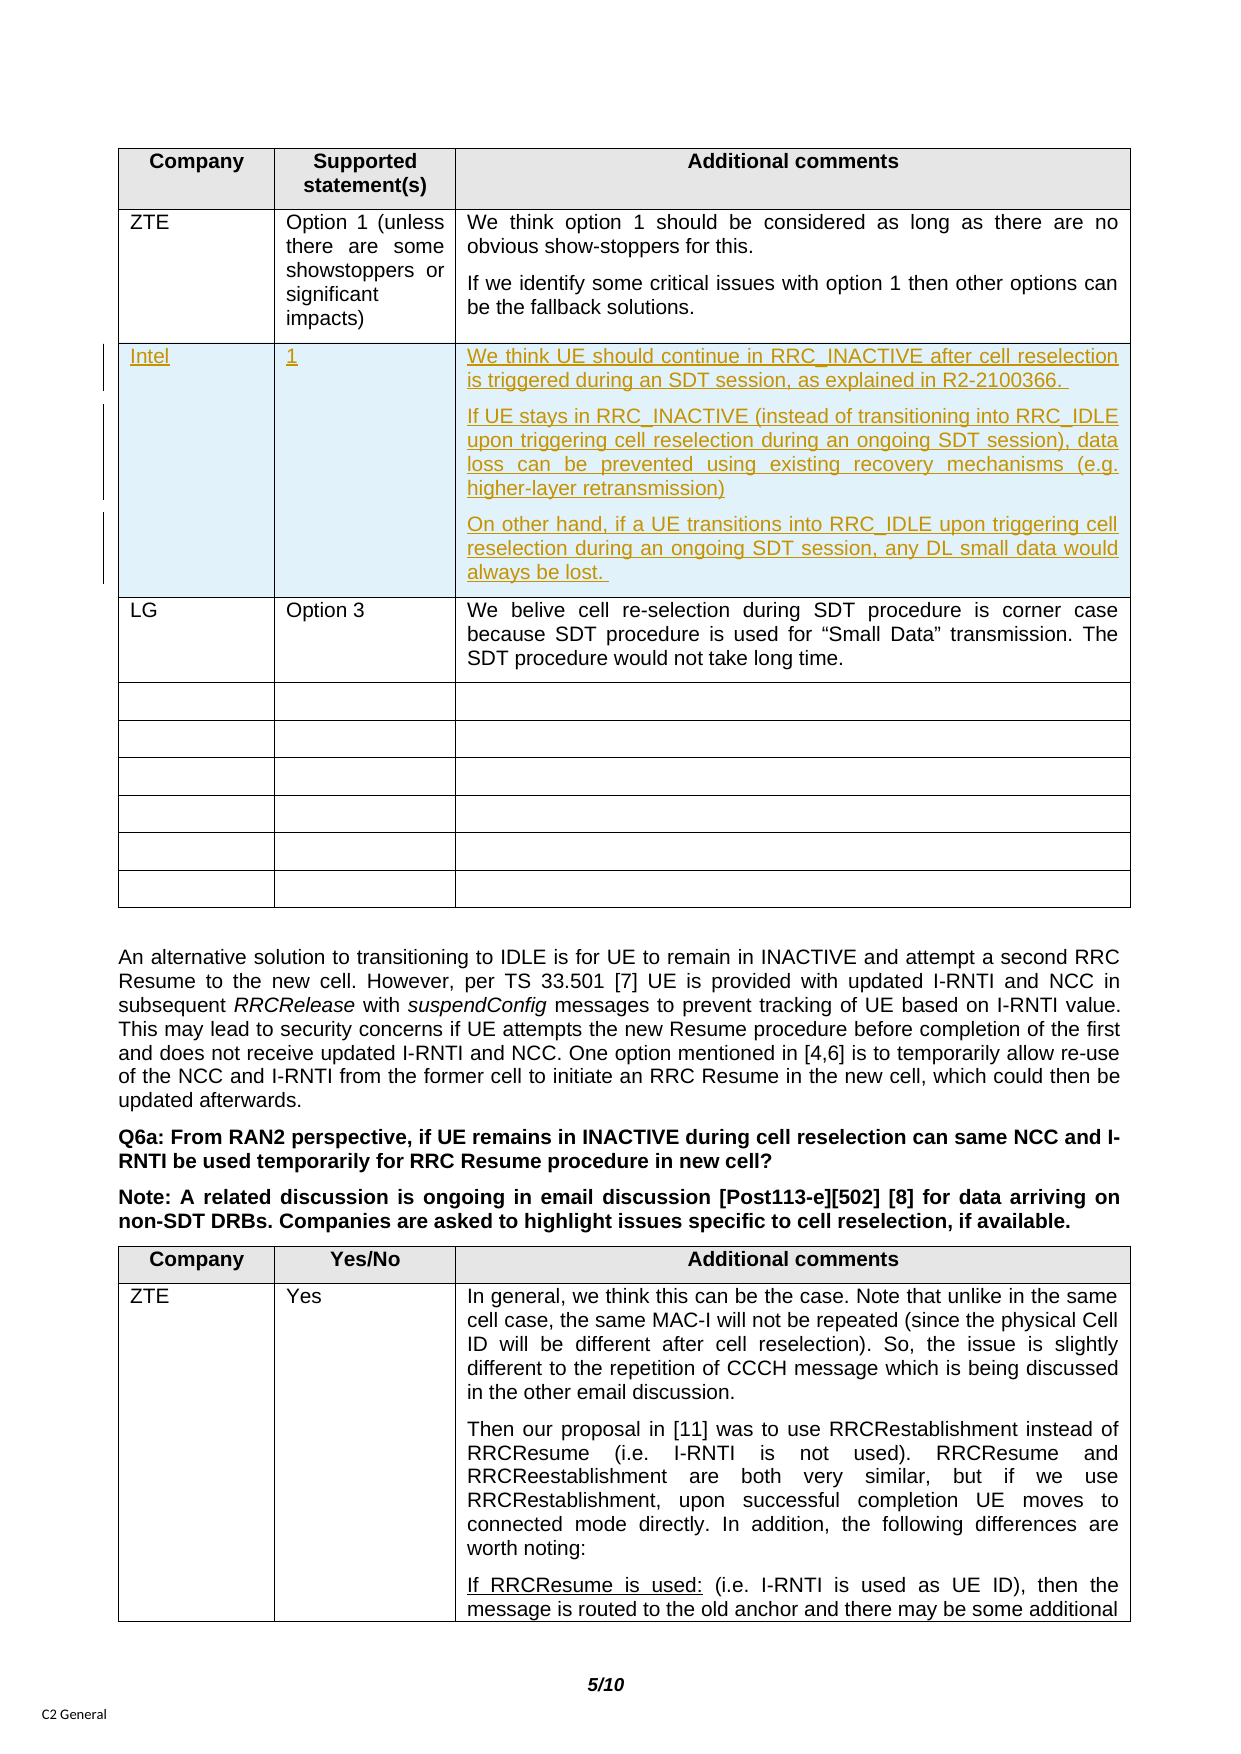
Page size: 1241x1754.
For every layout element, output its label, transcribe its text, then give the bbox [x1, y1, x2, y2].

text Note: A related discussion is ongoing in email discussion [Post113-e][502] [8] for data arriving on non-SDT DRBs. Companies are asked to highlight issues specific to cell reselection, if available. [118, 1185, 1122, 1233]
table_cell Option 3 [275, 598, 455, 682]
table_header Yes/No [275, 1247, 455, 1283]
table_cell Option 1 (unless there are some showstoppers or significant impacts) [275, 210, 455, 342]
table_cell [275, 796, 455, 832]
table_cell [275, 758, 455, 794]
table_cell [275, 871, 455, 907]
table_header Company [119, 149, 274, 209]
table_cell LG [119, 598, 274, 682]
table_cell [456, 758, 1130, 794]
table_cell [275, 721, 455, 757]
table_header Additional comments [456, 1247, 1130, 1283]
table_cell [119, 833, 274, 869]
table_cell [456, 683, 1130, 719]
table_cell [456, 721, 1130, 757]
table_header Supported statement(s) [275, 149, 455, 209]
table_cell [119, 796, 274, 832]
table_cell [275, 683, 455, 719]
table_cell [456, 833, 1130, 869]
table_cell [456, 1284, 1130, 1621]
table_cell Yes [275, 1284, 455, 1621]
table_cell [456, 871, 1130, 907]
table_cell [119, 758, 274, 794]
table_cell [119, 871, 274, 907]
table_cell [456, 796, 1130, 832]
table_cell [119, 683, 274, 719]
table_cell ZTE [119, 210, 274, 342]
table_cell ZTE [119, 1284, 274, 1621]
table_header Additional comments [456, 149, 1130, 209]
text Q6a: From RAN2 perspective, if UE remains in INACTIVE during cell reselection can same NCC and I-RNTI be used temporarily for RRC Resume procedure in new cell? [118, 1125, 1122, 1173]
table_cell [119, 721, 274, 757]
table_header Company [119, 1247, 274, 1283]
table_cell We belive cell re-selection during SDT procedure is corner case because SDT procedure is used for “Small Data” transmission. The SDT procedure would not take long time. [456, 598, 1130, 682]
table_cell [275, 833, 455, 869]
text An alternative solution to transitioning to IDLE is for UE to remain in INACTIVE and attempt a second RRC Resume to the new cell. However, per TS 33.501 [7] UE is provided with updated I-RNTI and NCC in subsequent RRCRelease with suspendConfig messages to prevent tracking of UE based on I-RNTI value. This may lead to security concerns if UE attempts the new Resume procedure before completion of the first and does not receive updated I-RNTI and NCC. One option mentioned in [4,6] is to temporarily allow re-use of the NCC and I-RNTI from the former cell to initiate an RRC Resume in the new cell, which could then be updated afterwards. [118, 944, 1122, 1112]
table_cell We think option 1 should be considered as long as there are no obvious show-stoppers for this. If we identify some critical issues with option 1 then other options can be the fallback solutions. [456, 210, 1130, 342]
